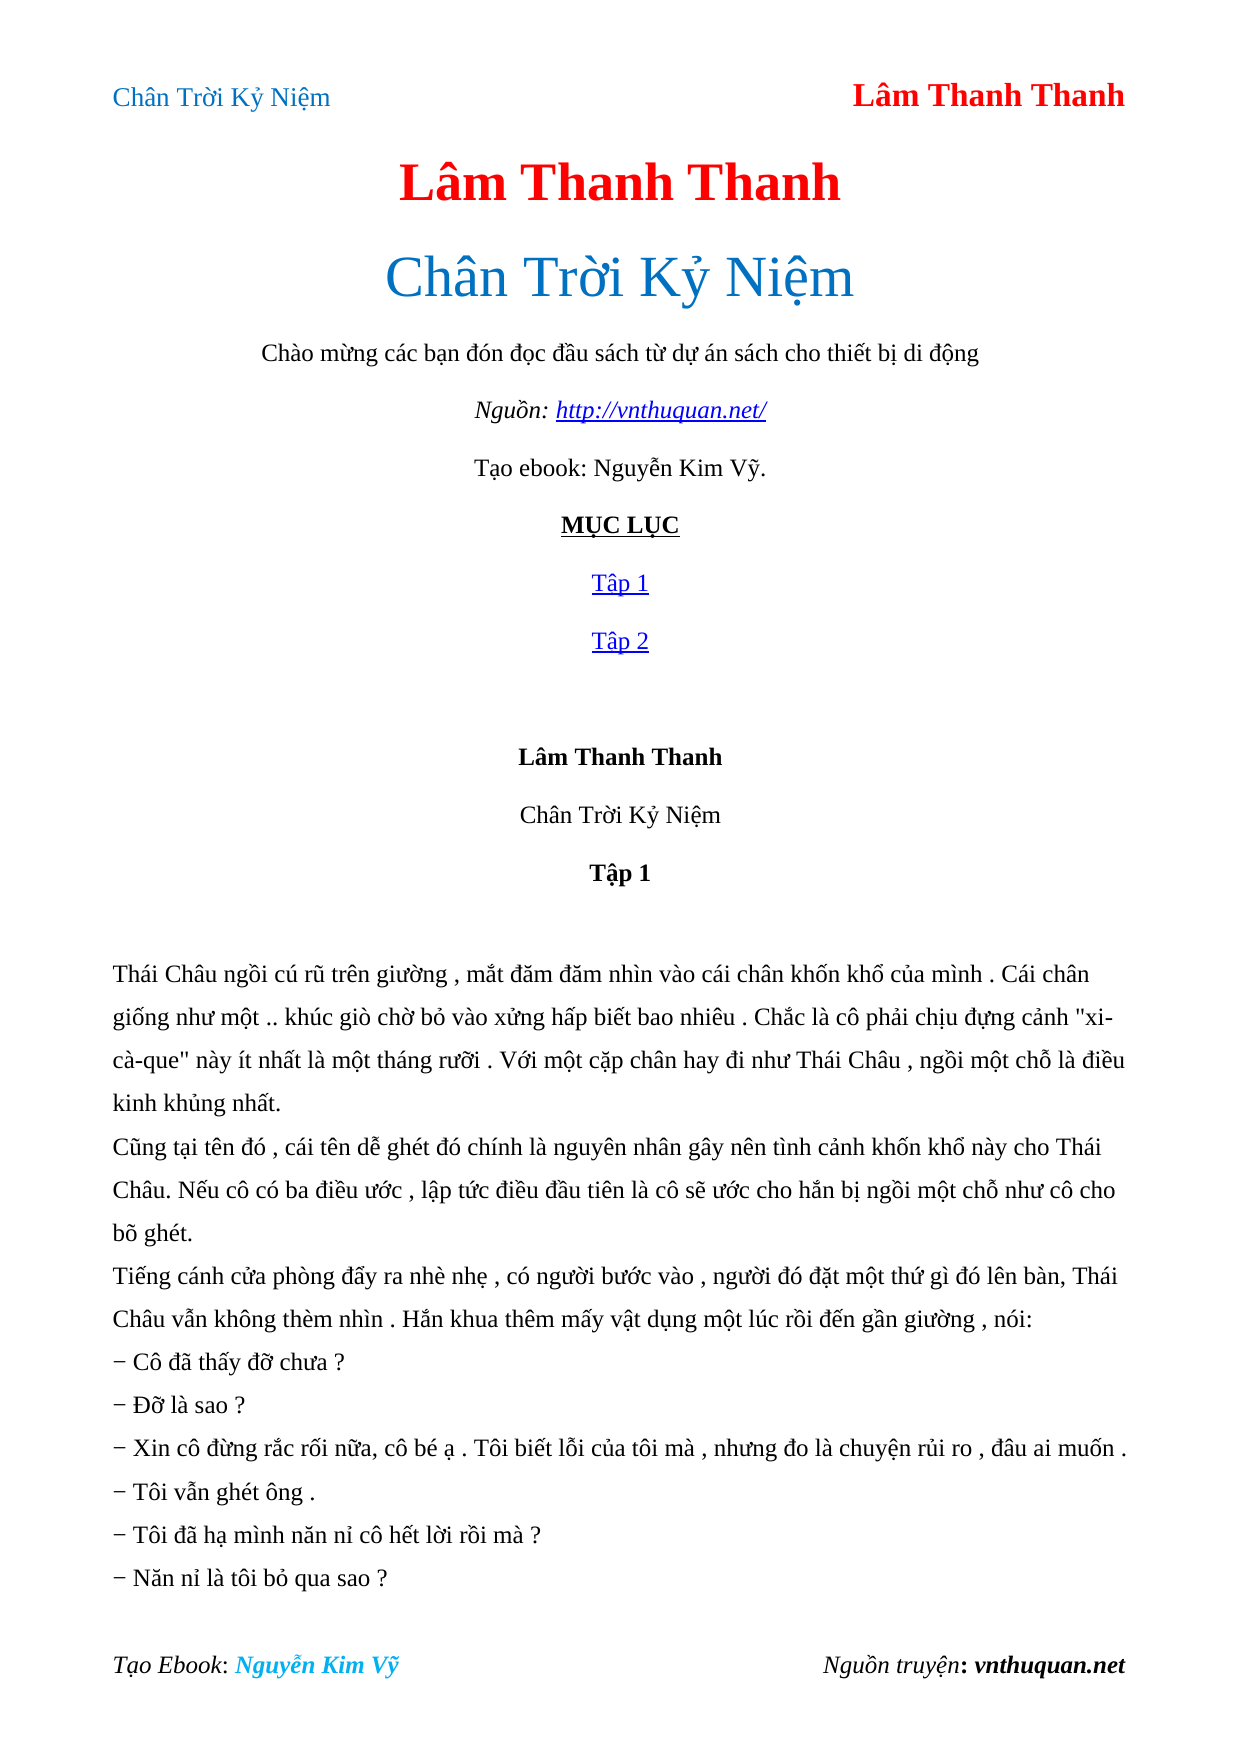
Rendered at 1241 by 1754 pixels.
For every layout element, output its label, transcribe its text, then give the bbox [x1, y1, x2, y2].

text Lâm Thanh Thanh [112, 150, 1128, 212]
text Lâm Thanh Thanh [112, 742, 1128, 771]
text Chào mừng các bạn đón đọc đầu sách từ dự án sách cho thiết bị di động Nguồn: http://vnthuquan.net/ Tạo ebook: Nguyễn Kim Vỹ. [112, 338, 1128, 481]
text Tập 1 [112, 568, 1128, 597]
text MỤC LỤC [112, 511, 1128, 539]
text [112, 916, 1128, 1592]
text Chân Trời Kỷ Niệm [112, 241, 1128, 308]
text Tập 1 [112, 858, 1128, 887]
text Tập 2 [112, 626, 1128, 655]
text Chân Trời Kỷ Niệm [112, 800, 1128, 829]
